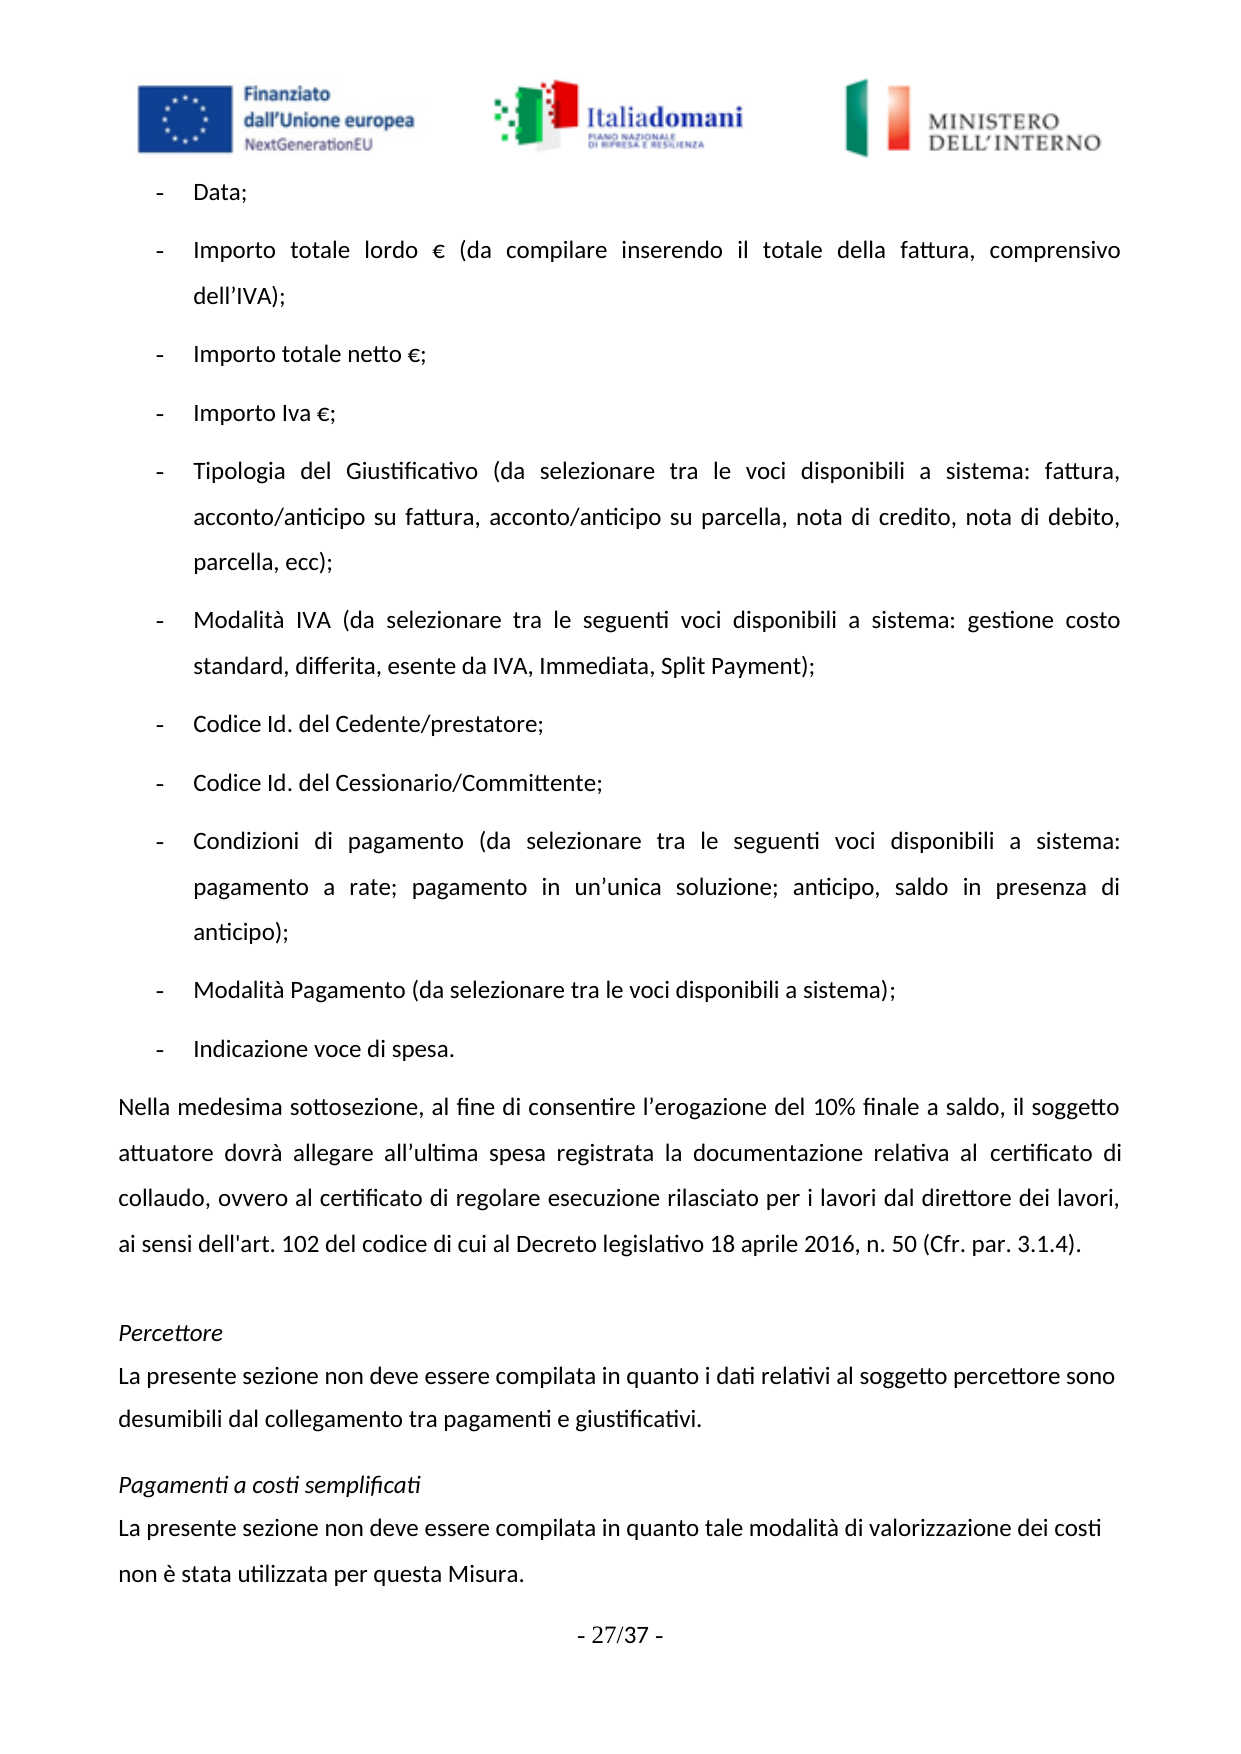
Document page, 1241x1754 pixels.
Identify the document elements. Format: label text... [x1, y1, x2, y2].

list Importo Iva €; [156, 397, 1122, 427]
list Condizioni di pagamento (da selezionare tra le seguenti voci disponibili a sistema: pagamento a rate; pagamento in un’unica soluzione; anticipo, saldo in presenza di anticipo); [156, 825, 1122, 947]
text Pagamenti a costi semplificati [118, 1469, 1122, 1499]
list Importo totale lordo € (da compilare inserendo il totale della fattura, comprensivo dell’IVA); [156, 234, 1122, 311]
text Percettore [118, 1317, 1122, 1348]
list Modalità Pagamento (da selezionare tra le voci disponibili a sistema); [156, 975, 1122, 1005]
text Nella medesima sottosezione, al fine di consentire l’erogazione del 10% finale a saldo, il soggetto attuatore dovrà allegare all’ultima spesa registrata la documentazione relativa al certificato di collaudo, ovvero al certificato di regolare esecuzione rilasciato per i lavori dal direttore dei lavori, ai sensi dell'art. 102 del codice di cui al Decreto legislativo 18 aprile 2016, n. 50 (Cfr. par. 3.1.4). [118, 1091, 1122, 1259]
list Importo totale netto €; [156, 338, 1122, 369]
picture [131, 73, 1109, 177]
list Data; [156, 176, 1122, 207]
list Codice Id. del Cessionario/Committente; [156, 767, 1122, 797]
list Tipologia del Giustificativo (da selezionare tra le voci disponibili a sistema: fattura, acconto/anticipo su fattura, acconto/anticipo su parcella, nota di credito, nota di debito, parcella, ecc); [156, 455, 1122, 577]
text La presente sezione non deve essere compilata in quanto i dati relativi al soggetto percettore sono [118, 1360, 1122, 1391]
list Indicazione voce di spesa. [156, 1033, 1122, 1063]
text desumibili dal collegamento tra pagamenti e giustificativi. [118, 1403, 1122, 1434]
text La presente sezione non deve essere compilata in quanto tale modalità di valorizzazione dei costi non è stata utilizzata per questa Misura. [118, 1512, 1122, 1588]
list Modalità IVA (da selezionare tra le seguenti voci disponibili a sistema: gestione costo standard, differita, esente da IVA, Immediata, Split Payment); [156, 604, 1122, 681]
list Codice Id. del Cedente/prestatore; [156, 708, 1122, 739]
